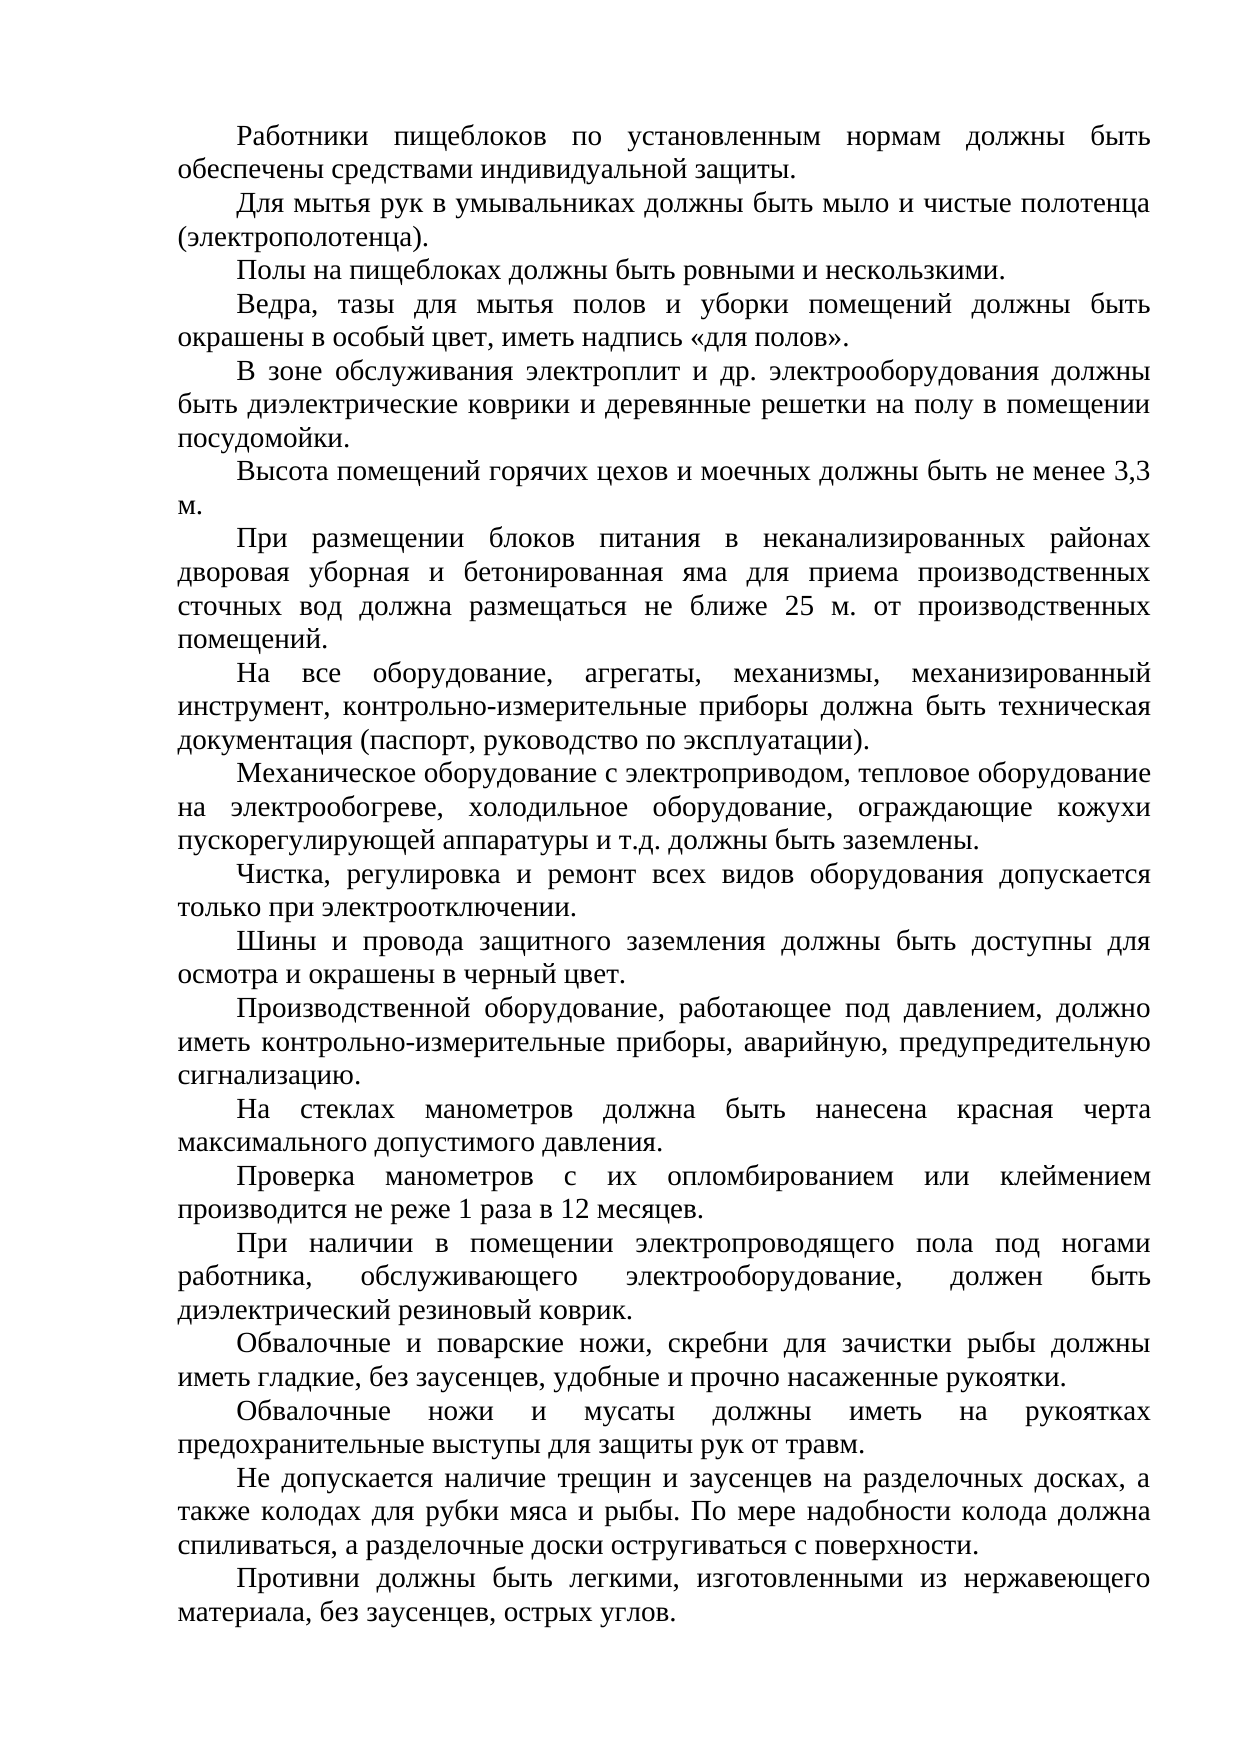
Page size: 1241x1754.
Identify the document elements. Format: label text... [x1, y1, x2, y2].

text Полы на пищеблоках должны быть ровными и нескользкими. [177, 252, 1152, 286]
text Обвалочные и поварские ножи, скребни для зачистки рыбы должны иметь гладкие, без заусенцев, удобные и прочно насаженные рукоятки. [177, 1326, 1152, 1393]
text На стеклах манометров должна быть нанесена красная черта максимального допустимого давления. [177, 1091, 1152, 1158]
text Шины и провода защитного заземления должны быть доступны для осмотра и окрашены в черный цвет. [177, 923, 1152, 990]
text Производственной оборудование, работающее под давлением, должно иметь контрольно-измерительные приборы, аварийную, предупредительную сигнализацию. [177, 990, 1152, 1091]
text Работники пищеблоков по установленным нормам должны быть обеспечены средствами индивидуальной защиты. [177, 118, 1152, 185]
text Противни должны быть легкими, изготовленными из нержавеющего материала, без заусенцев, острых углов. [177, 1560, 1152, 1627]
text Обвалочные ножи и мусаты должны иметь на рукоятках предохранительные выступы для защиты рук от травм. [177, 1393, 1152, 1460]
text Проверка манометров с их опломбированием или клеймением производится не реже 1 раза в 12 месяцев. [177, 1158, 1152, 1225]
text При наличии в помещении электропроводящего пола под ногами работника, обслуживающего электрооборудование, должен быть диэлектрический резиновый коврик. [177, 1225, 1152, 1326]
text Высота помещений горячих цехов и моечных должны быть не менее 3,3 м. [177, 453, 1152, 521]
text Ведра, тазы для мытья полов и уборки помещений должны быть окрашены в особый цвет, иметь надпись «для полов». [177, 286, 1152, 353]
text На все оборудование, агрегаты, механизмы, механизированный инструмент, контрольно-измерительные приборы должна быть техническая документация (паспорт, руководство по эксплуатации). [177, 655, 1152, 755]
text Механическое оборудование с электроприводом, тепловое оборудование на электрообогреве, холодильное оборудование, ограждающие кожухи пускорегулирующей аппаратуры и т.д. должны быть заземлены. [177, 755, 1152, 856]
text При размещении блоков питания в неканализированных районах дворовая уборная и бетонированная яма для приема производственных сточных вод должна размещаться не ближе 25 м. от производственных помещений. [177, 521, 1152, 655]
text Для мытья рук в умывальниках должны быть мыло и чистые полотенца (электрополотенца). [177, 185, 1152, 252]
text Чистка, регулировка и ремонт всех видов оборудования допускается только при электроотключении. [177, 856, 1152, 923]
text В зоне обслуживания электроплит и др. электрооборудования должны быть диэлектрические коврики и деревянные решетки на полу в помещении посудомойки. [177, 353, 1152, 453]
text Не допускается наличие трещин и заусенцев на разделочных досках, а также колодах для рубки мяса и рыбы. По мере надобности колода должна спиливаться, а разделочные доски остругиваться с поверхности. [177, 1460, 1152, 1560]
